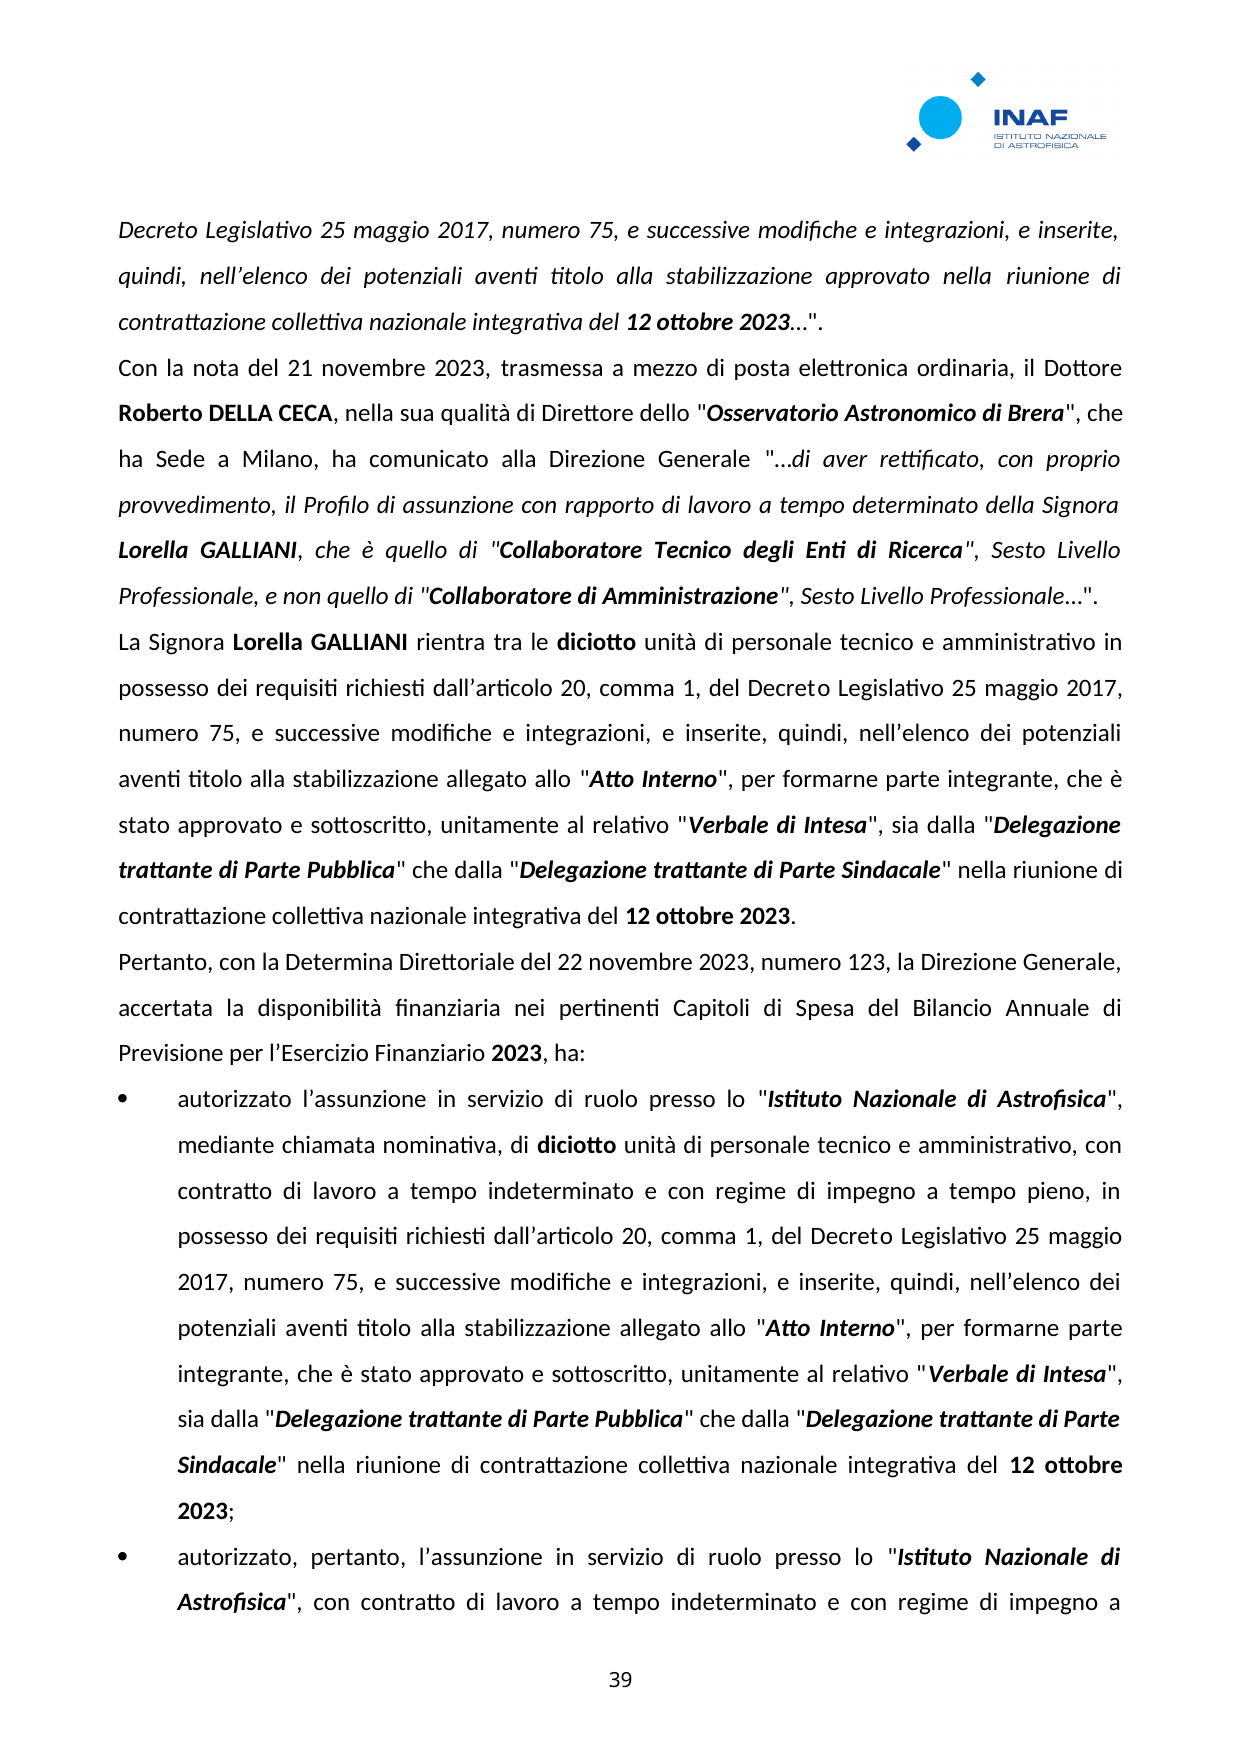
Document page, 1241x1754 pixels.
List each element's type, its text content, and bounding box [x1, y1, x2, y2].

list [118, 1541, 1123, 1617]
text Pertanto, con la Determina Direttoriale del 22 novembre 2023, numero 123, la Direzione Generale, accertata la disponibilità finanziaria nei pertinenti Capitoli di Spesa del Bilancio Annuale di Previsione per l’Esercizio Finanziario 2023, ha: [118, 946, 1123, 1068]
text Con la nota del 21 novembre 2023, trasmessa a mezzo di posta elettronica ordinaria, il Dottore Roberto DELLA CECA, nella sua qualità di Direttore dello "Osservatorio Astronomico di Brera", che ha Sede a Milano, ha comunicato alla Direzione Generale "…di aver rettificato, con proprio provvedimento, il Profilo di assunzione con rapporto di lavoro a tempo determinato della Signora Lorella GALLIANI, che è quello di "Collaboratore Tecnico degli Enti di Ricerca", Sesto Livello Professionale, e non quello di "Collaboratore di Amministrazione", Sesto Livello Professionale…". [118, 352, 1123, 611]
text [118, 214, 1123, 336]
text La Signora Lorella GALLIANI rientra tra le diciotto unità di personale tecnico e amministrativo in possesso dei requisiti richiesti dall’articolo 20, comma 1, del Decreto Legislativo 25 maggio 2017, numero 75, e successive modifiche e integrazioni, e inserite, quindi, nell’elenco dei potenziali aventi titolo alla stabilizzazione allegato allo "Atto Interno", per formarne parte integrante, che è stato approvato e sottoscritto, unitamente al relativo "Verbale di Intesa", sia dalla "Delegazione trattante di Parte Pubblica" che dalla "Delegazione trattante di Parte Sindacale" nella riunione di contrattazione collettiva nazionale integrativa del 12 ottobre 2023. [118, 626, 1123, 931]
list autorizzato l’assunzione in servizio di ruolo presso lo "Istituto Nazionale di Astrofisica", mediante chiamata nominativa, di diciotto unità di personale tecnico e amministrativo, con contratto di lavoro a tempo indeterminato e con regime di impegno a tempo pieno, in possesso dei requisiti richiesti dall’articolo 20, comma 1, del Decreto Legislativo 25 maggio 2017, numero 75, e successive modifiche e integrazioni, e inserite, quindi, nell’elenco dei potenziali aventi titolo alla stabilizzazione allegato allo "Atto Interno", per formarne parte integrante, che è stato approvato e sottoscritto, unitamente al relativo "Verbale di Intesa", sia dalla "Delegazione trattante di Parte Pubblica" che dalla "Delegazione trattante di Parte Sindacale" nella riunione di contrattazione collettiva nazionale integrativa del 12 ottobre 2023; [118, 1083, 1123, 1525]
